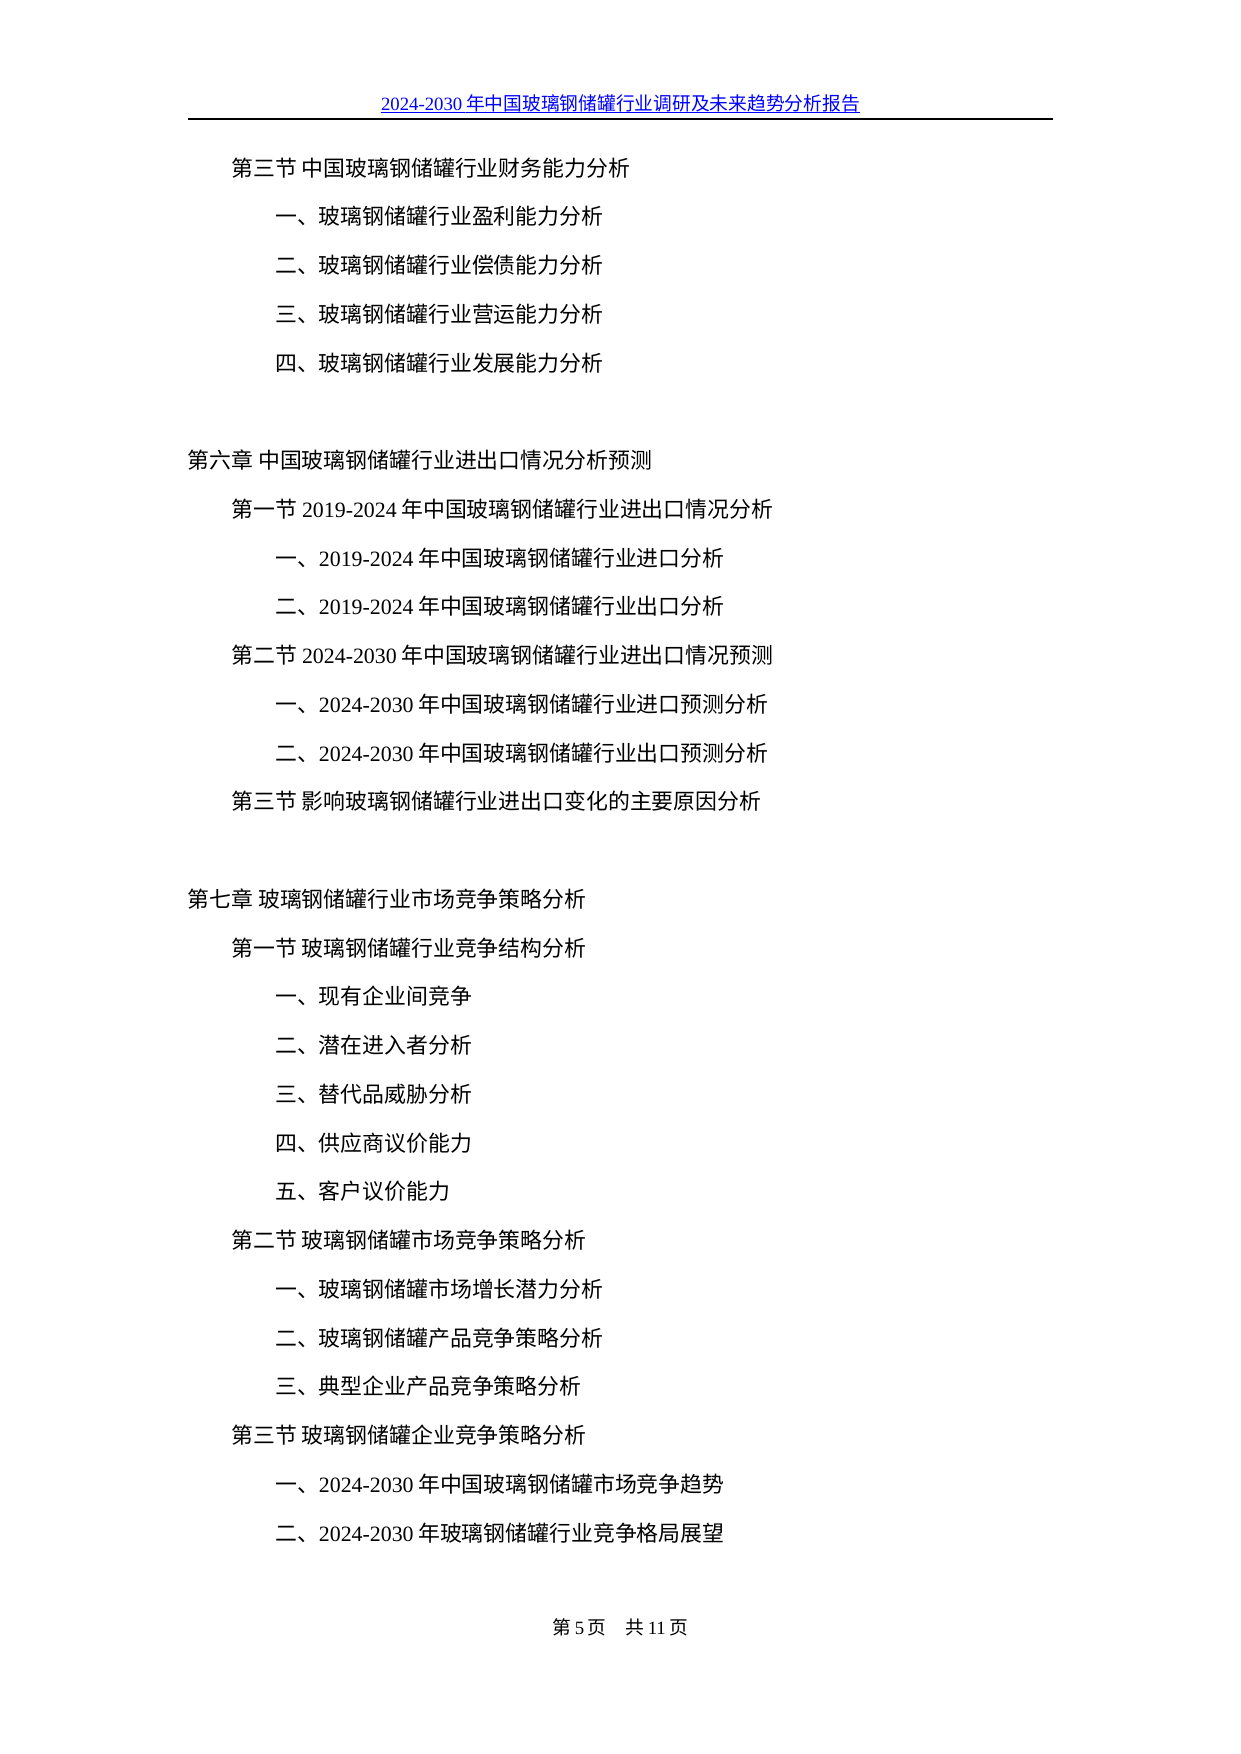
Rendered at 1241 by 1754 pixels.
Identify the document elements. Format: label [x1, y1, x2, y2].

text [187, 150, 1053, 1548]
